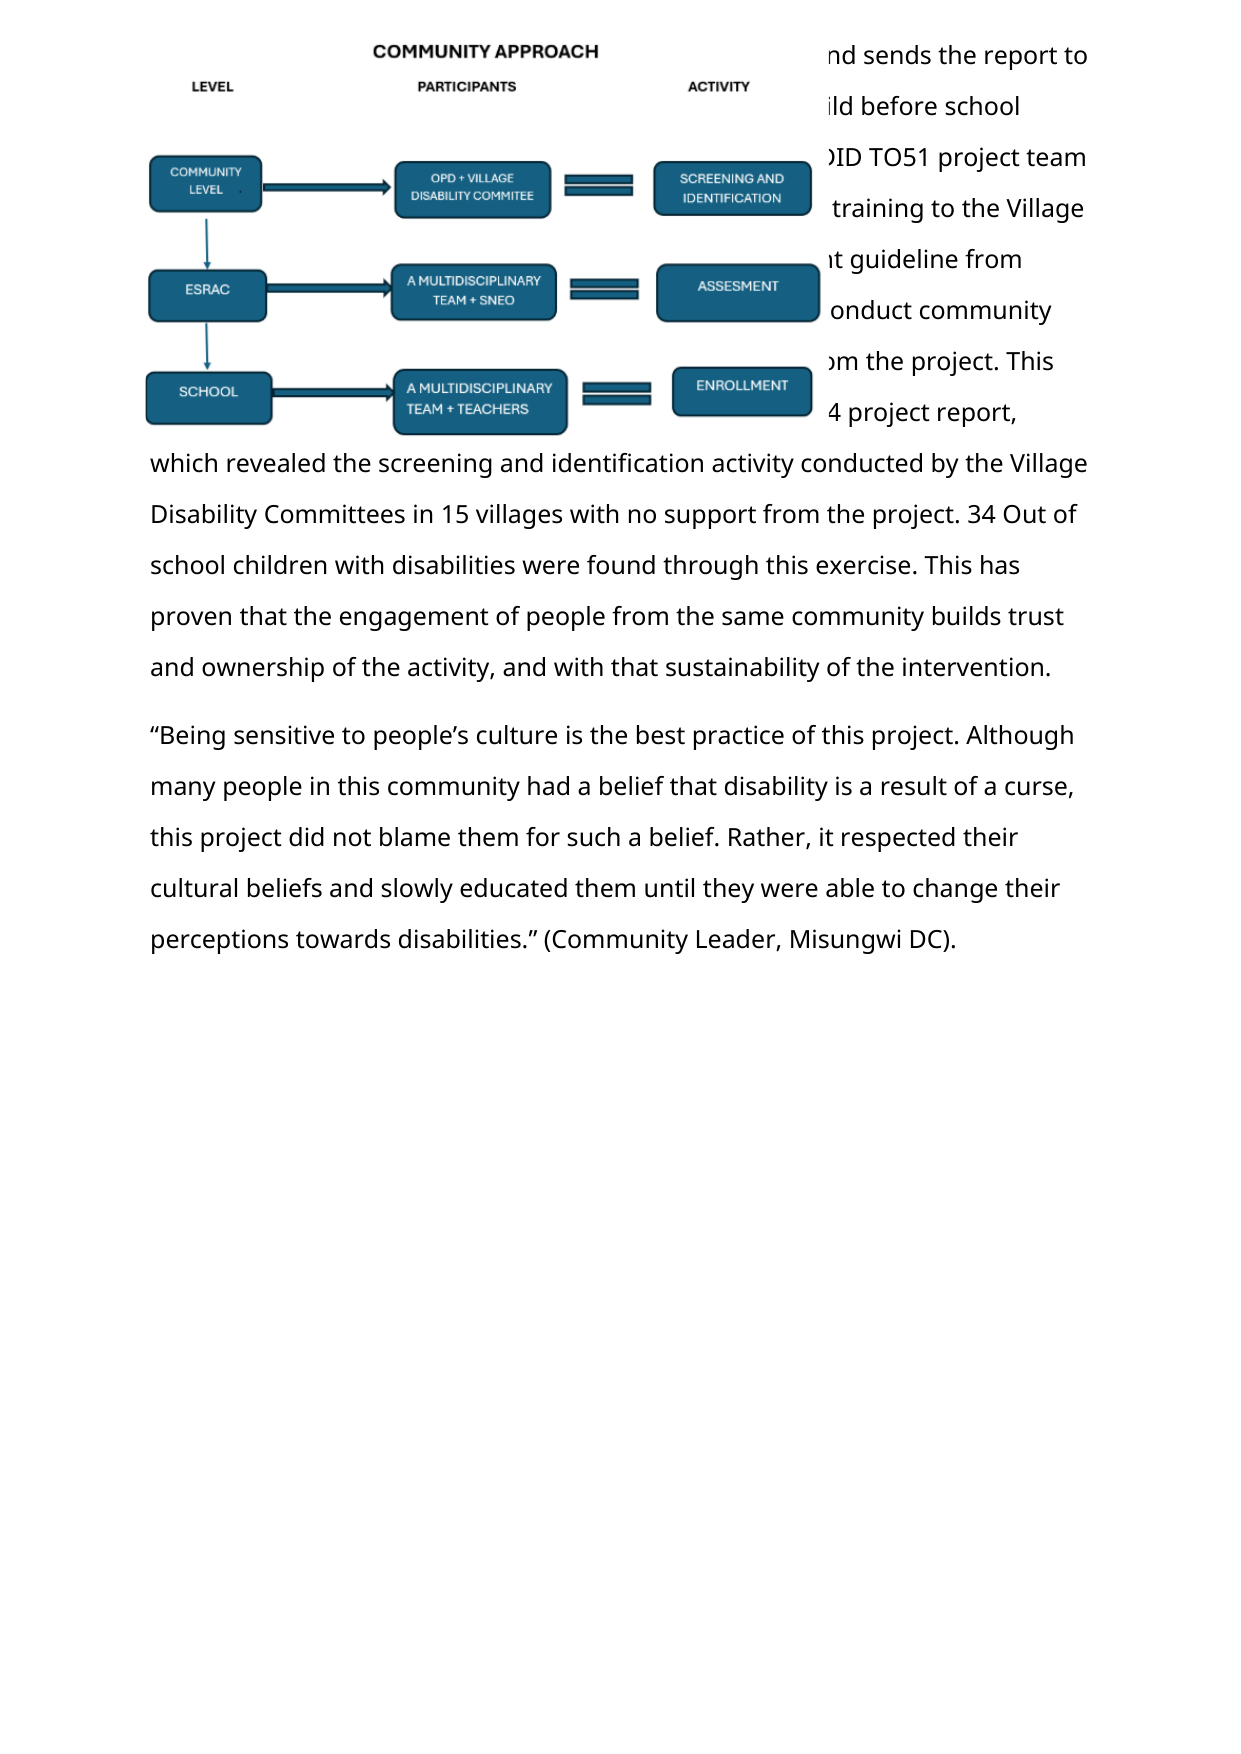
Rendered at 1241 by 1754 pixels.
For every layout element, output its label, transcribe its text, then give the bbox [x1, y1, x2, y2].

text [150, 37, 1090, 684]
picture [145, 24, 830, 450]
text “Being sensitive to people’s culture is the best practice of this project. Although many people in this community had a belief that disability is a result of a curse, this project did not blame them for such a belief. Rather, it respected their cultural beliefs and slowly educated them until they were able to change their perceptions towards disabilities.” (Community Leader, Misungwi DC). [150, 718, 1090, 956]
